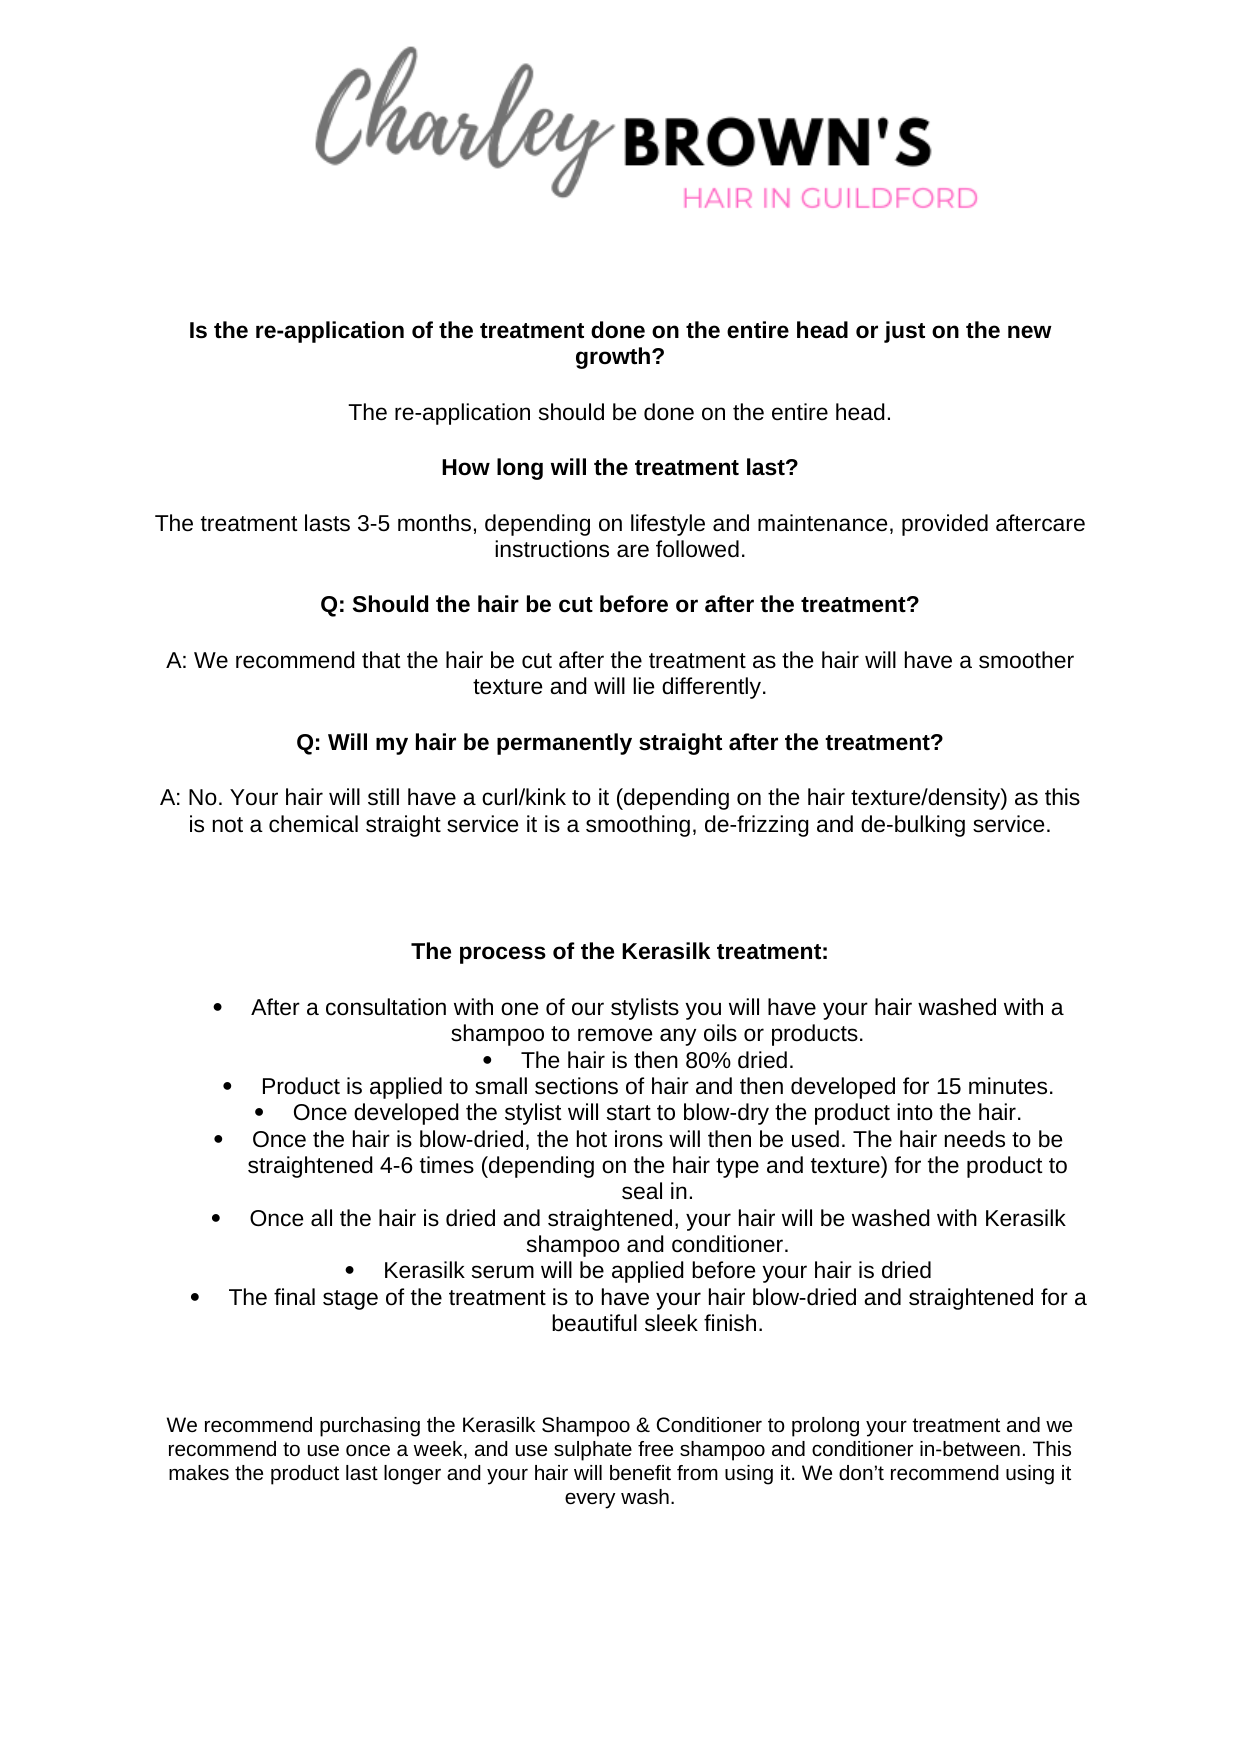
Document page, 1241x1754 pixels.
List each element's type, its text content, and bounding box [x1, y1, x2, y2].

text How long will the treatment last? [150, 454, 1090, 480]
text The process of the Kerasilk treatment: [150, 938, 1090, 965]
list Kerasilk serum will be applied before your hair is dried [187, 1257, 1090, 1284]
picture [240, 40, 1000, 222]
list The final stage of the treatment is to have your hair blow-dried and straightened for a beautiful sleek finish. [187, 1284, 1090, 1336]
list Product is applied to small sections of hair and then developed for 15 minutes. [187, 1073, 1090, 1099]
text Q: Should the hair be cut before or after the treatment? [150, 591, 1090, 618]
text The treatment lasts 3-5 months, depending on lifestyle and maintenance, provided aftercare instructions are followed. [150, 509, 1090, 562]
text A: No. Your hair will still have a curl/kink to it (depending on the hair texture/density) as this is not a chemical straight service it is a smoothing, de-frizzing and de-bulking service. [150, 784, 1090, 837]
list After a consultation with one of our stylists you will have your hair washed with a shampoo to remove any oils or products. [187, 994, 1090, 1047]
text The re-application should be done on the entire head. [150, 398, 1090, 425]
list The hair is then 80% dried. [187, 1047, 1090, 1073]
text We recommend purchasing the Kerasilk Shampoo & Conditioner to prolong your treatment and we recommend to use once a week, and use sulphate free shampoo and conditioner in-between. This makes the product last longer and your hair will benefit from using it. We don’t recommend using it every wash. [150, 1413, 1090, 1509]
text Is the re-application of the treatment done on the entire head or just on the new growth? [150, 317, 1090, 369]
list Once all the hair is dried and straightened, your hair will be washed with Kerasilk shampoo and conditioner. [187, 1205, 1090, 1257]
text Q: Will my hair be permanently straight after the treatment? [150, 729, 1090, 755]
text A: We recommend that the hair be cut after the treatment as the hair will have a smoother texture and will lie differently. [150, 647, 1090, 699]
list Once the hair is blow-dried, the hot irons will then be used. The hair needs to be straightened 4-6 times (depending on the hair type and texture) for the product to seal in. [187, 1126, 1090, 1205]
list Once developed the stylist will start to blow-dry the product into the hair. [187, 1099, 1090, 1126]
